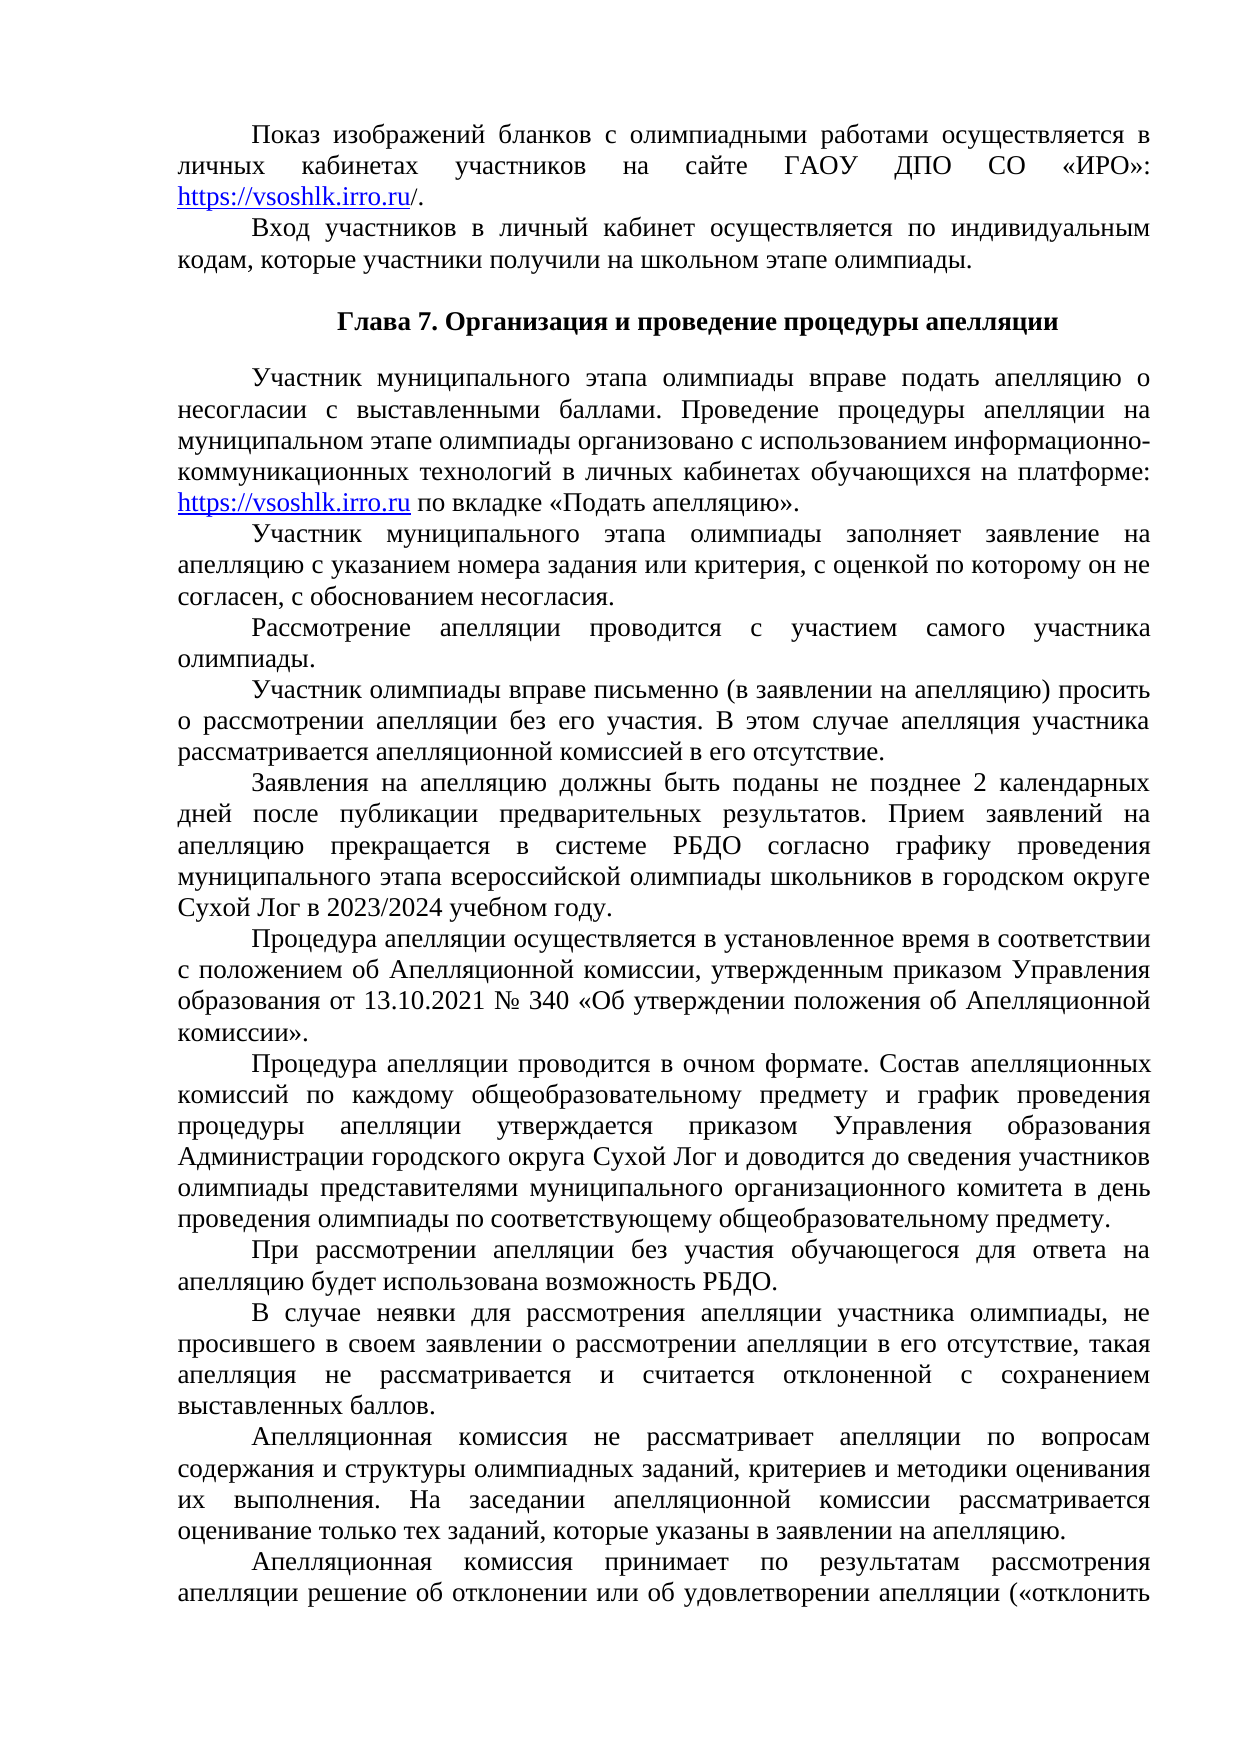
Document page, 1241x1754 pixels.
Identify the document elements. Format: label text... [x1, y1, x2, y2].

text Показ изображений бланков с олимпиадными работами осуществляется в личных кабинетах участников на сайте ГАОУ ДПО СО «ИРО»: https://vsoshlk.irro.ru/. [177, 118, 1152, 212]
text Участник муниципального этапа олимпиады заполняет заявление на апелляцию с указанием номера задания или критерия, с оценкой по которому он не согласен, с обоснованием несогласия. [177, 517, 1152, 611]
text Процедура апелляции проводится в очном формате. Состав апелляционных комиссий по каждому общеобразовательному предмету и график проведения процедуры апелляции утверждается приказом Управления образования Администрации городского округа Сухой Лог и доводится до сведения участников олимпиады представителями муниципального организационного комитета в день проведения олимпиады по соответствующему общеобразовательному предмету. [177, 1047, 1152, 1234]
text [177, 1545, 1152, 1607]
text Заявления на апелляцию должны быть поданы не позднее 2 календарных дней после публикации предварительных результатов. Прием заявлений на апелляцию прекращается в системе РБДО согласно графику проведения муниципального этапа всероссийской олимпиады школьников в городском округе Сухой Лог в 2023/2024 учебном году. [177, 766, 1152, 922]
list Глава 7. Организация и проведение процедуры апелляции [244, 305, 1152, 336]
text Процедура апелляции осуществляется в установленное время в соответствии с положением об Апелляционной комиссии, утвержденным приказом Управления образования от 13.10.2021 № 340 «Об утверждении положения об Апелляционной комиссии». [177, 922, 1152, 1047]
text При рассмотрении апелляции без участия обучающегося для ответа на апелляцию будет использована возможность РБДО. [177, 1234, 1152, 1296]
text Вход участников в личный кабинет осуществляется по индивидуальным кодам, которые участники получили на школьном этапе олимпиады. [177, 212, 1152, 274]
text Участник олимпиады вправе письменно (в заявлении на апелляцию) просить о рассмотрении апелляции без его участия. В этом случае апелляция участника рассматривается апелляционной комиссией в его отсутствие. [177, 673, 1152, 766]
text В случае неявки для рассмотрения апелляции участника олимпиады, не просившего в своем заявлении о рассмотрении апелляции в его отсутствие, такая апелляция не рассматривается и считается отклоненной с сохранением выставленных баллов. [177, 1296, 1152, 1421]
text Апелляционная комиссия не рассматривает апелляции по вопросам содержания и структуры олимпиадных заданий, критериев и методики оценивания их выполнения. На заседании апелляционной комиссии рассматривается оценивание только тех заданий, которые указаны в заявлении на апелляцию. [177, 1421, 1152, 1545]
text Участник муниципального этапа олимпиады вправе подать апелляцию о несогласии с выставленными баллами. Проведение процедуры апелляции на муниципальном этапе олимпиады организовано с использованием информационно- коммуникационных технологий в личных кабинетах обучающихся на платформе: https://vsoshlk.irro.ru по вкладке «Подать апелляцию». [177, 362, 1152, 517]
text Рассмотрение апелляции проводится с участием самого участника олимпиады. [177, 611, 1152, 673]
